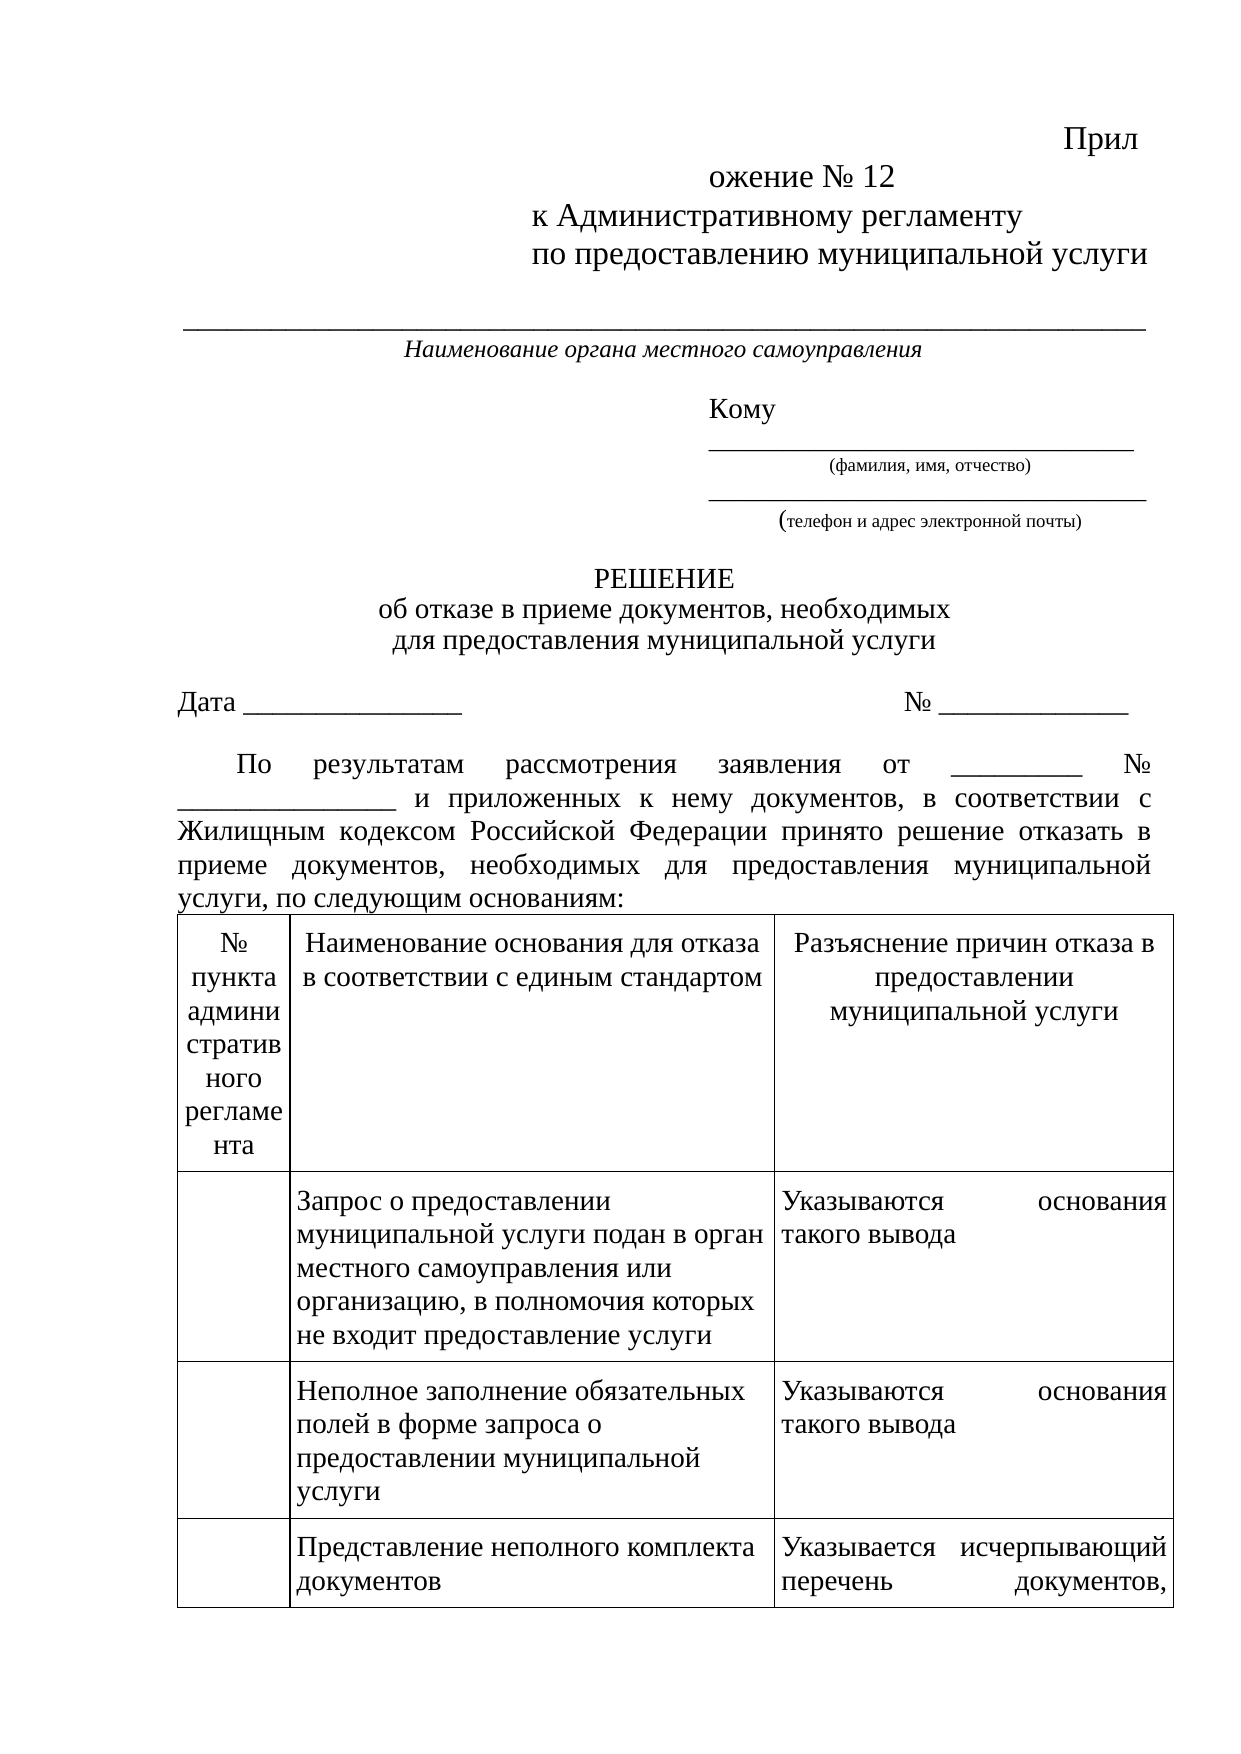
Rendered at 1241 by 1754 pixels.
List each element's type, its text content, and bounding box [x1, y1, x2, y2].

text об отказе в приеме документов, необходимых [177, 595, 1152, 625]
table_cell Указываются основания такого вывода [775, 1172, 1173, 1361]
table_cell [178, 1362, 289, 1517]
text для предоставления муниципальной услуги [177, 625, 1152, 655]
text Приложение № 12 [709, 118, 1152, 195]
table_cell Неполное заполнение обязательных полей в форме запроса о предоставлении муниципальной услуги [291, 1362, 774, 1517]
text Наименование органа местного самоуправления [177, 334, 1152, 362]
table_header Наименование основания для отказа в соответствии с единым стандартом [291, 915, 774, 1171]
table_cell [178, 1172, 289, 1361]
text По результатам рассмотрения заявления от _________ № _______________ и приложенных к нему документов, в соответствии с Жилищным кодексом Российской Федерации принято решение отказать в приеме документов, необходимых для предоставления муниципальной услуги, по следующим основаниям: [177, 746, 1152, 914]
text к Административному регламенту [177, 195, 1152, 233]
text __________________________________________________________________ [177, 300, 1152, 334]
table_header Разъяснение причин отказа в предоставлении муниципальной услуги [775, 915, 1173, 1171]
text (фамилия, имя, отчество) [709, 453, 1152, 475]
text Кому __________________________________ [709, 391, 1152, 453]
text Дата _______________ № _____________ [177, 684, 1152, 717]
text (телефон и адрес электронной почты) [709, 504, 1152, 533]
text РЕШЕНИЕ [177, 561, 1152, 595]
table_cell Запрос о предоставлении муниципальной услуги подан в орган местного самоуправления или организацию, в полномочия которых не входит предоставление услуги [291, 1172, 774, 1361]
table_cell [178, 1519, 289, 1607]
text ___________________________________ [709, 475, 1152, 504]
table_cell Указываются основания такого вывода [775, 1362, 1173, 1517]
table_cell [775, 1519, 1173, 1607]
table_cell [291, 1519, 774, 1607]
table_header № пункта административного регламента [178, 915, 289, 1171]
text по предоставлению муниципальной услуги [177, 233, 1152, 271]
